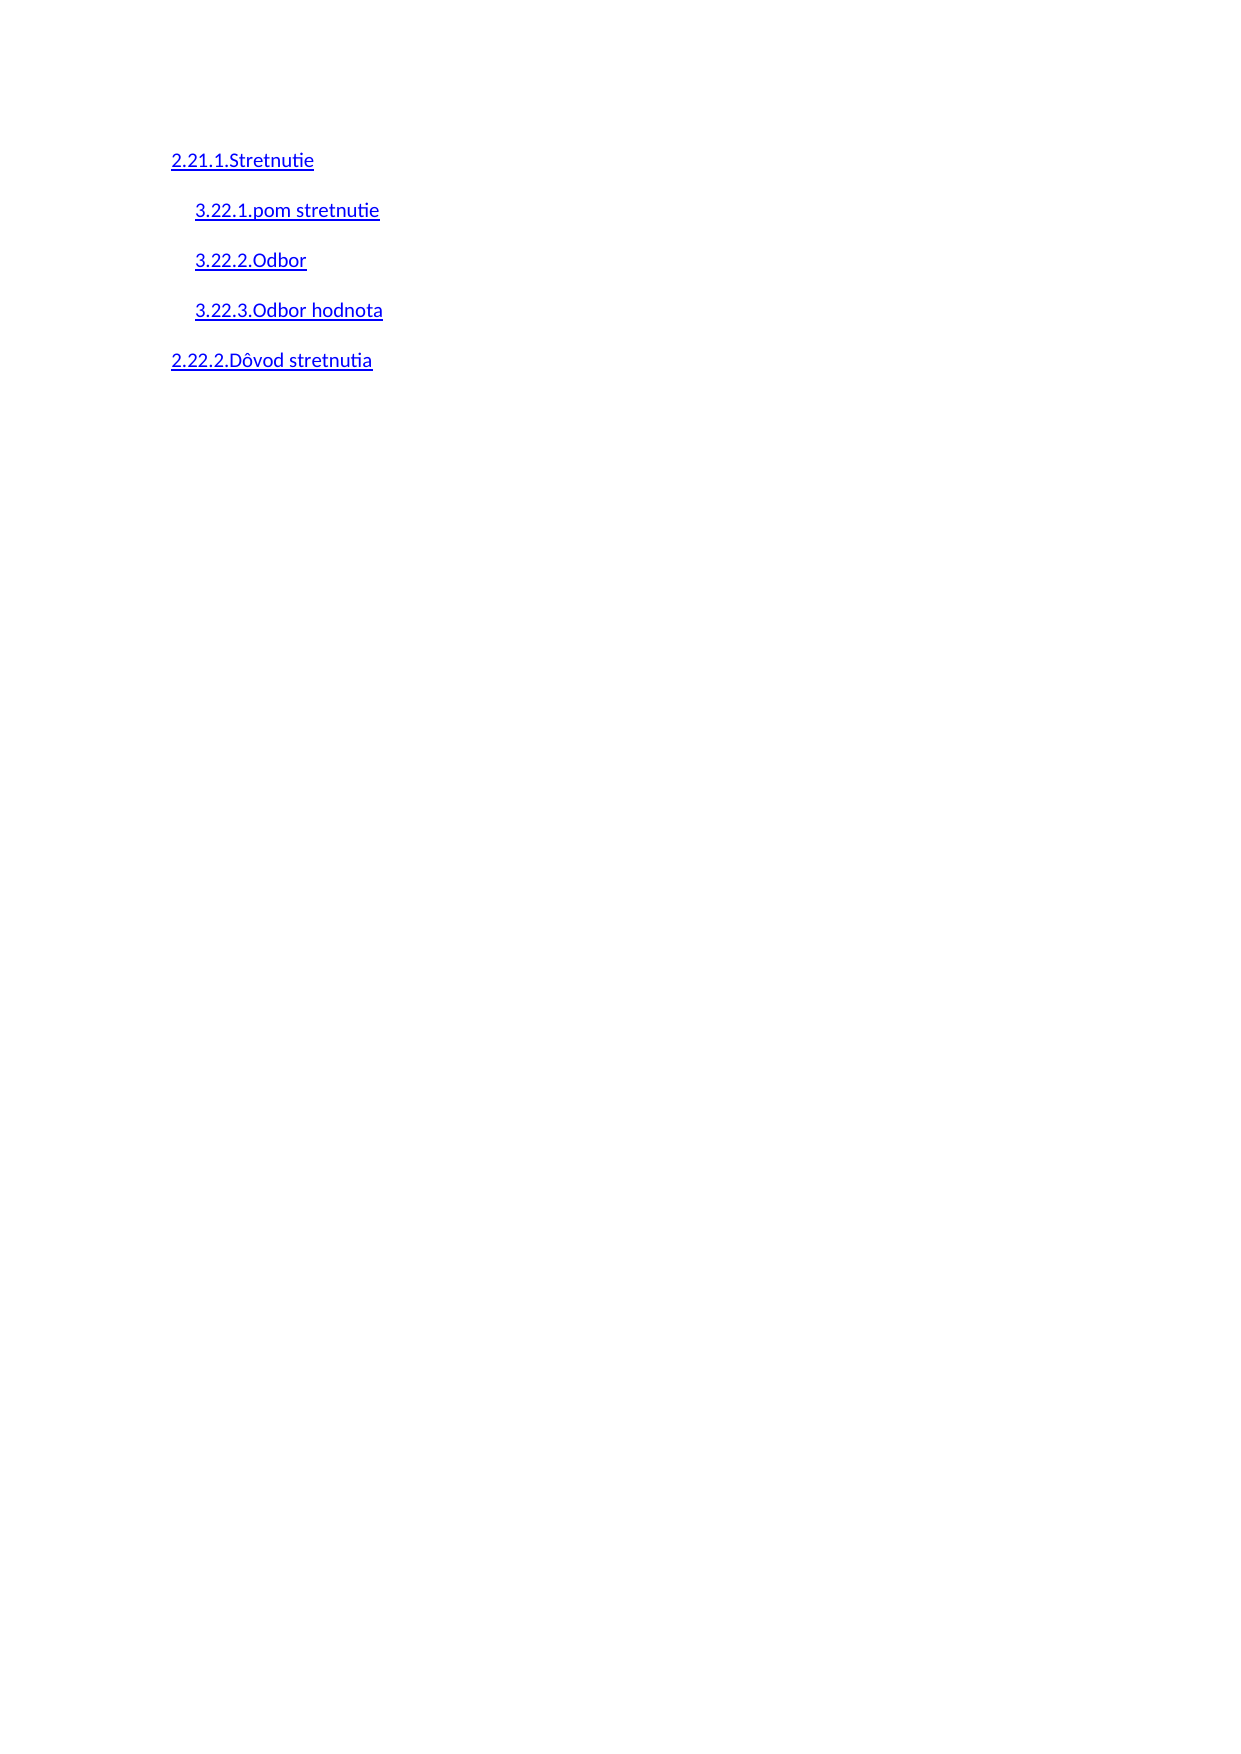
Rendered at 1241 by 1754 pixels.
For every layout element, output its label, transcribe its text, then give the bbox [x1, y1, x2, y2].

text 3.22.3.Odbor hodnota [148, 298, 1093, 323]
text 2.21.1.Stretnutie [148, 148, 1093, 173]
text 3.22.2.Odbor [148, 248, 1093, 273]
text 2.22.2.Dôvod stretnutia [148, 348, 1093, 373]
text 3.22.1.pom stretnutie [148, 198, 1093, 223]
